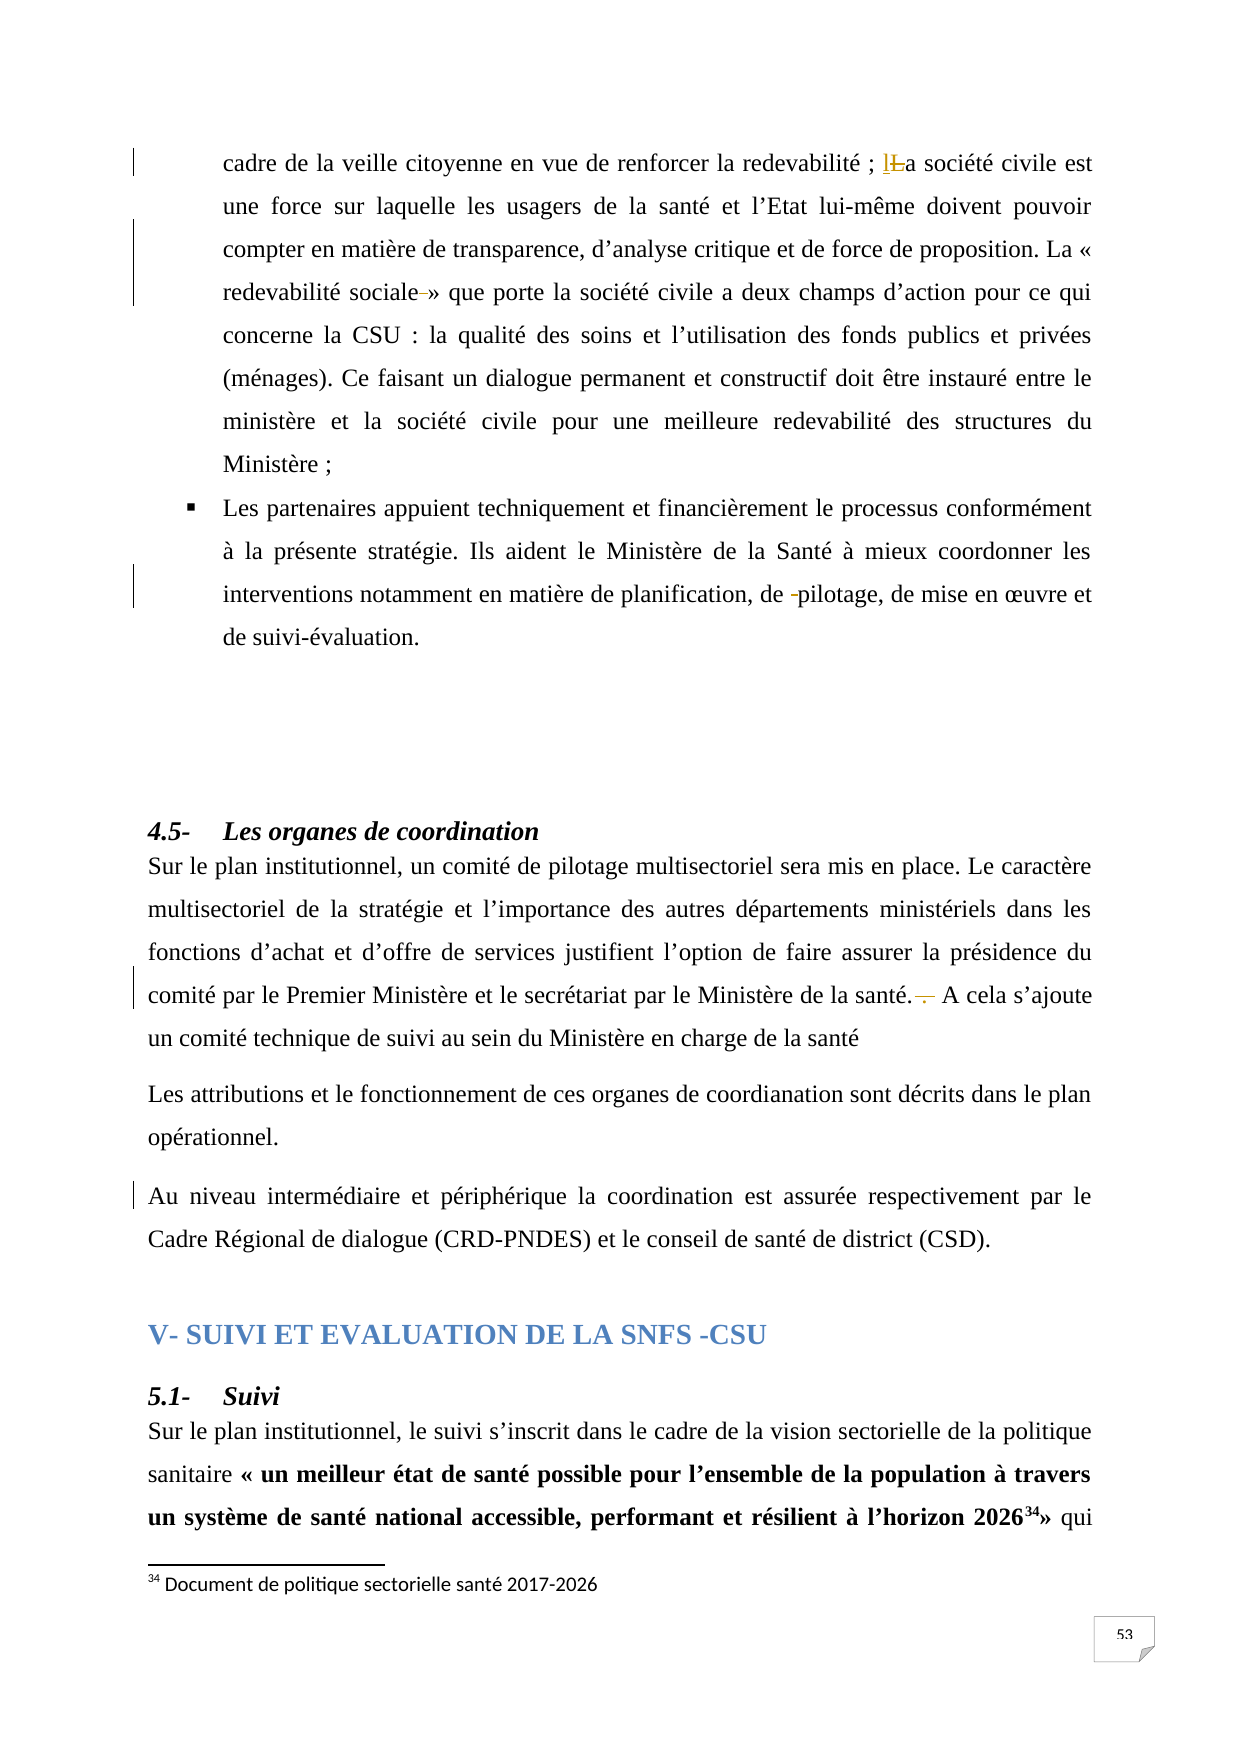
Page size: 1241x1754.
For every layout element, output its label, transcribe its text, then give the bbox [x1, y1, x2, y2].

subtitle Suivi [148, 1381, 1093, 1412]
subtitle V- SUIVI ET EVALUATION DE LA SNFS -CSU [148, 1317, 1093, 1351]
text Les attributions et le fonctionnement de ces organes de coordianation sont décrits dans le plan opérationnel. [148, 1079, 1093, 1151]
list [185, 148, 1093, 478]
list Les partenaires appuient techniquement et financièrement le processus conformément à la présente stratégie. Ils aident le Ministère de la Santé à mieux coordonner les interventions notamment en matière de planification, de pilotage, de mise en œuvre et de suivi-évaluation. [185, 493, 1093, 651]
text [148, 1416, 1093, 1531]
text Sur le plan institutionnel, un comité de pilotage multisectoriel sera mis en place. Le caractère multisectoriel de la stratégie et l’importance des autres départements ministériels dans les fonctions d’achat et d’offre de services justifient l’option de faire assurer la présidence du comité par le Premier Ministère et le secrétariat par le Ministère de la santé. A cela s’ajoute un comité technique de suivi au sein du Ministère en charge de la santé [148, 851, 1093, 1052]
subtitle Les organes de coordination [148, 815, 1093, 846]
text Au niveau intermédiaire et périphérique la coordination est assurée respectivement par le Cadre Régional de dialogue (CRD-PNDES) et le conseil de santé de district (CSD). [148, 1181, 1093, 1253]
